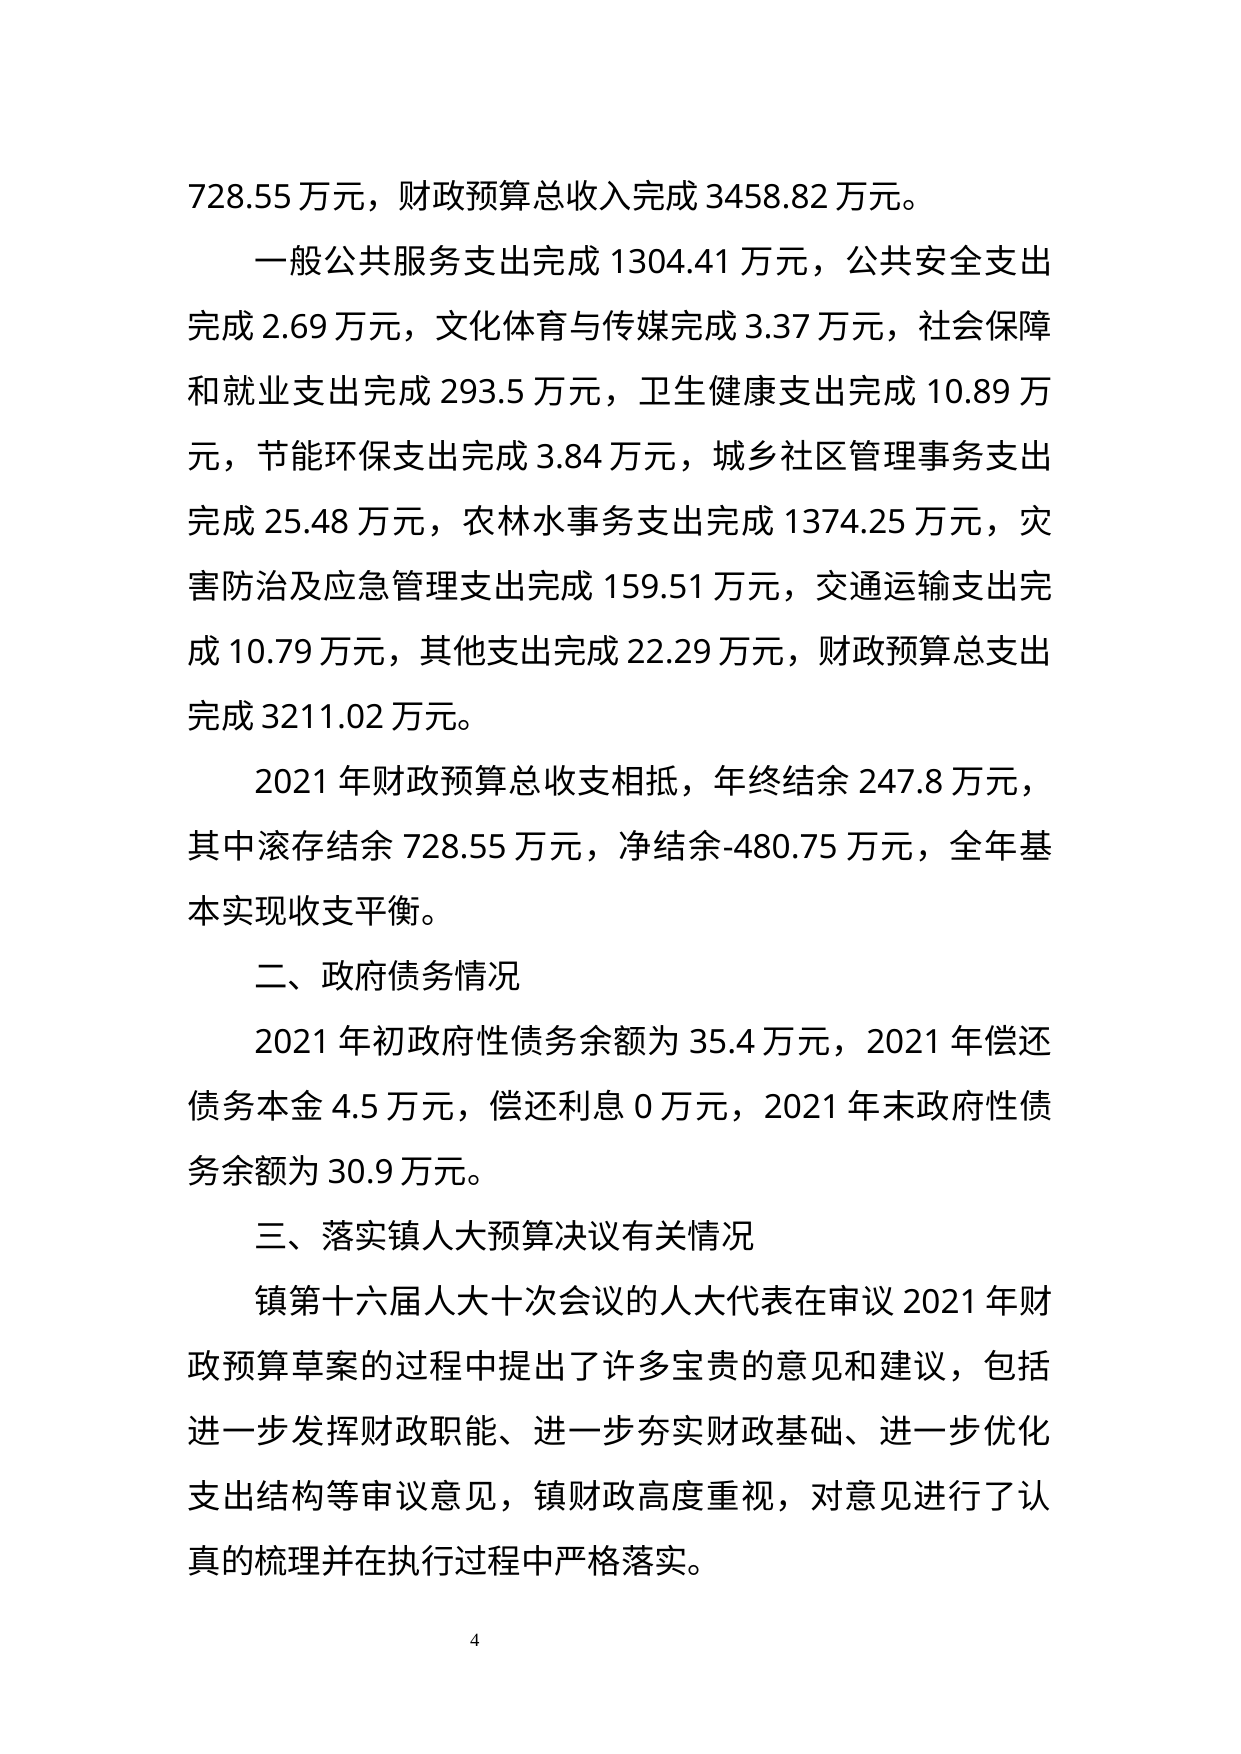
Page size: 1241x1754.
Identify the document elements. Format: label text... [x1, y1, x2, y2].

text 镇第十六届人大十次会议的人大代表在审议2021年财政预算草案的过程中提出了许多宝贵的意见和建议，包括进一步发挥财政职能、进一步夯实财政基础、进一步优化支出结构等审议意见，镇财政高度重视，对意见进行了认真的梳理并在执行过程中严格落实。 [187, 1267, 1053, 1592]
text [187, 162, 1053, 227]
list 二、政府债务情况 [187, 942, 1053, 1007]
text 一般公共服务支出完成1304.41万元，公共安全支出完成2.69万元，文化体育与传媒完成3.37万元，社会保障和就业支出完成293.5万元，卫生健康支出完成10.89万元，节能环保支出完成3.84万元，城乡社区管理事务支出完成25.48万元，农林水事务支出完成1374.25万元，灾害防治及应急管理支出完成159.51万元，交通运输支出完成10.79万元，其他支出完成22.29万元，财政预算总支出完成3211.02万元。 [187, 227, 1053, 747]
text 2021年初政府性债务余额为35.4万元，2021年偿还债务本金4.5万元，偿还利息0万元，2021年末政府性债务余额为30.9万元。 [187, 1007, 1053, 1202]
text 三、落实镇人大预算决议有关情况 [187, 1202, 1053, 1267]
text 2021年财政预算总收支相抵，年终结余247.8万元，其中滚存结余728.55万元，净结余-480.75万元，全年基本实现收支平衡。 [187, 747, 1053, 942]
